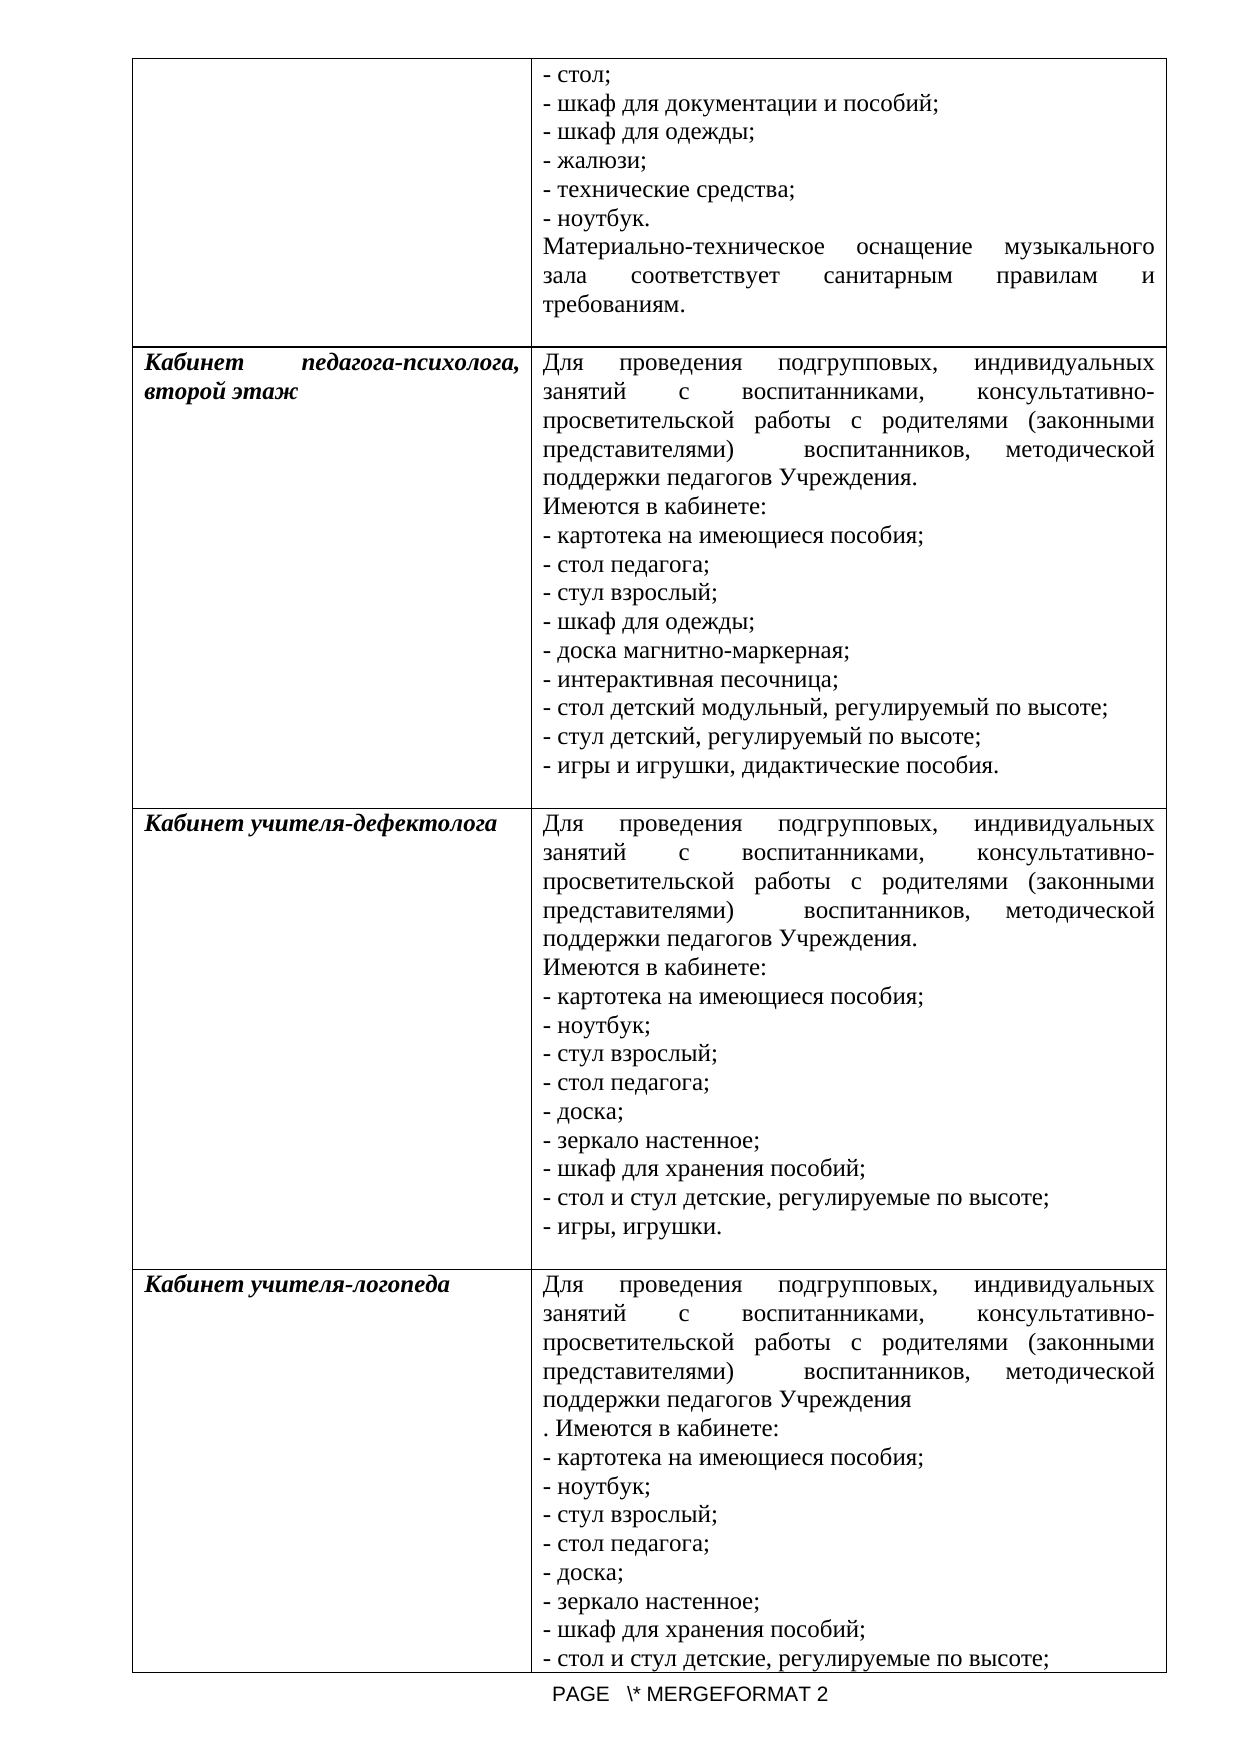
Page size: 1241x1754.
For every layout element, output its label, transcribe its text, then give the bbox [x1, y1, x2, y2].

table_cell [532, 1270, 1166, 1672]
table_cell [133, 59, 531, 346]
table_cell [133, 1270, 531, 1672]
table_cell Кабинет педагога-психолога, второй этаж [133, 348, 531, 807]
table_cell Кабинет учителя-дефектолога [133, 809, 531, 1268]
table_cell Для проведения подгрупповых, индивидуальных занятий с воспитанниками, консультативно-просветительской работы с родителями (законными представителями) воспитанников, методической поддержки педагогов Учреждения. Имеются в кабинете: - картотека на имеющиеся пособия; - стол педагога; - стул взрослый; - шкаф для одежды; - доска магнитно-маркерная; - интерактивная песочница; - стол детский модульный, регулируемый по высоте; - стул детский, регулируемый по высоте; - игры и игрушки, дидактические пособия. [532, 348, 1166, 807]
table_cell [532, 59, 1166, 346]
